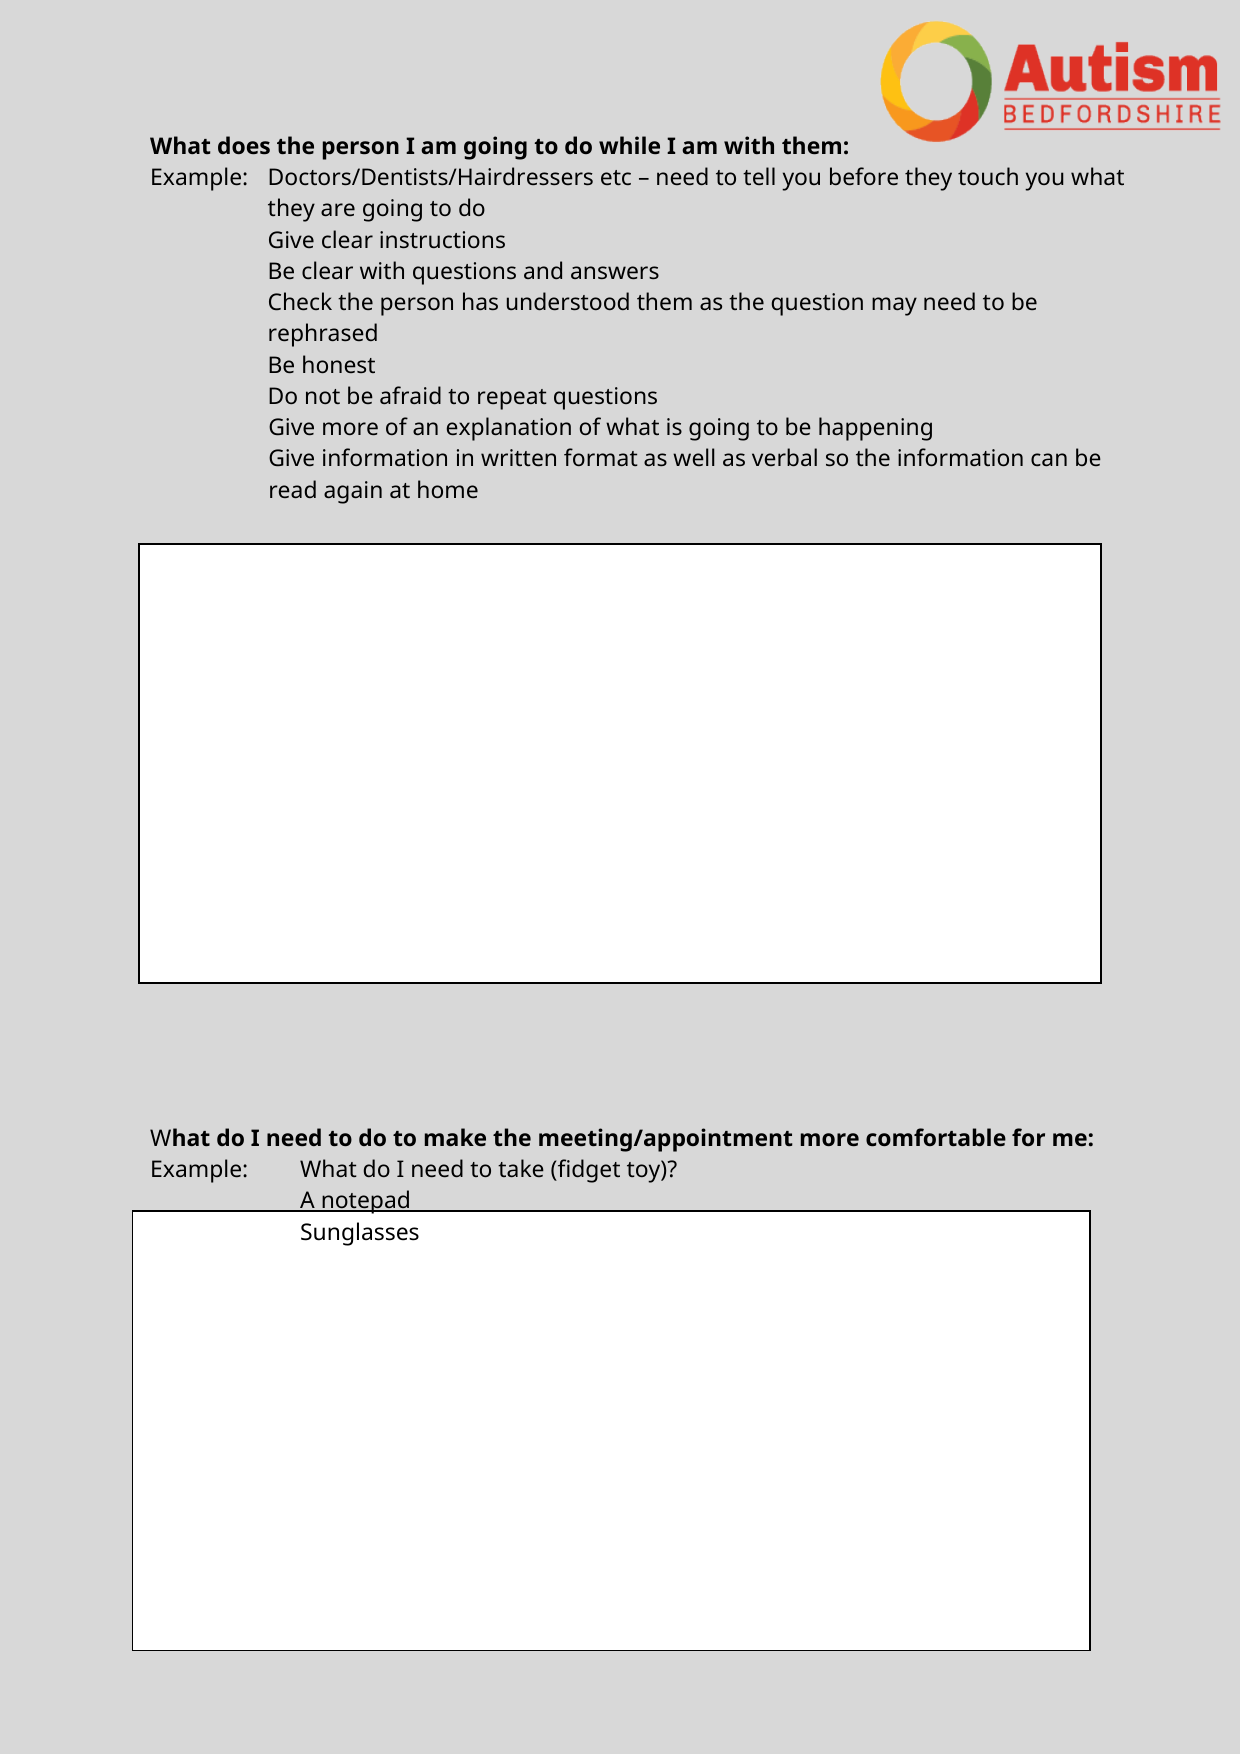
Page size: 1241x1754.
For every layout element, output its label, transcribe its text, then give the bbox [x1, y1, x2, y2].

text Give information in written format as well as verbal so the information can be read again at home [268, 442, 1137, 505]
text A notepad [225, 1184, 1137, 1216]
text Check the person has understood them as the question may need to be rephrased [150, 286, 1137, 348]
text What does the person I am going to do while I am with them: [150, 130, 1137, 161]
text Sunglasses [225, 1216, 1137, 1247]
text Give clear instructions [150, 223, 1137, 255]
text Be clear with questions and answers [150, 255, 1137, 286]
text Be honest [150, 348, 1137, 380]
text Give more of an explanation of what is going to be happening [150, 411, 1137, 442]
text Example: What do I need to take (fidget toy)? [150, 1153, 1137, 1184]
text Do not be afraid to repeat questions [150, 380, 1137, 411]
text Example: Doctors/Dentists/Hairdressers etc – need to tell you before they touch you what they are going to do [150, 161, 1137, 223]
picture [875, 13, 1222, 145]
text What do I need to do to make the meeting/appointment more comfortable for me: [150, 1122, 1137, 1153]
